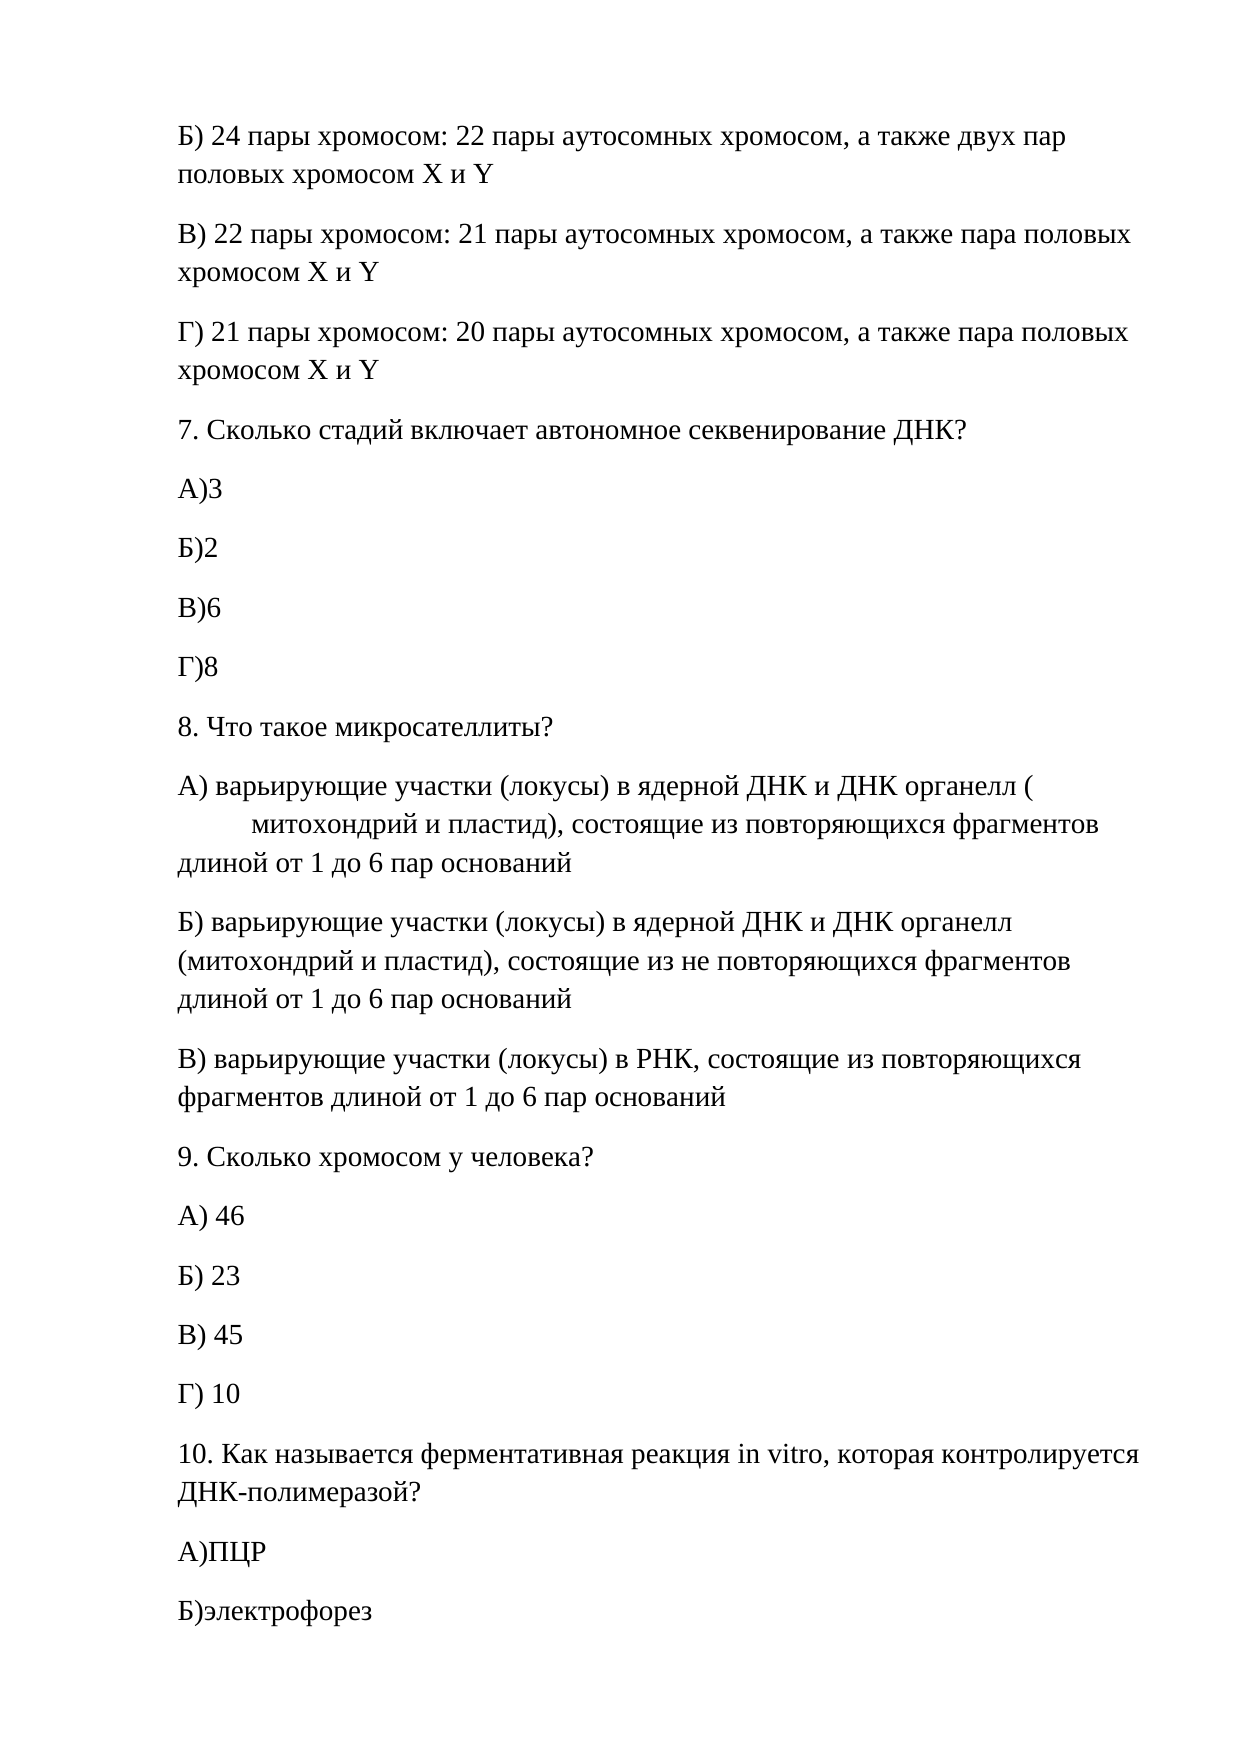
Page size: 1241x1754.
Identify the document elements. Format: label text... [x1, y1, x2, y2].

text В) 45 [177, 1317, 1152, 1351]
text А) 46 [177, 1198, 1152, 1232]
text А)ПЦР [177, 1534, 1152, 1567]
text А)3 [177, 471, 1152, 505]
text 7. Сколько стадий включает автономное секвенирование ДНК? [177, 412, 1152, 445]
text Б)электрофорез [177, 1593, 1152, 1627]
text А) варьирующие участки (локусы) в ядерной ДНК и ДНК органелл ( митохондрий и пластид), состоящие из повторяющихся фрагментов длиной от 1 до 6 пар оснований [177, 768, 1152, 879]
text Б) варьирующие участки (локусы) в ядерной ДНК и ДНК органелл (митохондрий и пластид), состоящие из не повторяющихся фрагментов длиной от 1 до 6 пар оснований [177, 904, 1152, 1015]
text 8. Что такое микросателлиты? [177, 709, 1152, 742]
text Г)8 [177, 649, 1152, 683]
text Б) 23 [177, 1258, 1152, 1291]
text 10. Как называется ферментативная реакция in vitro, которая контролируется ДНК-полимеразой? [177, 1436, 1152, 1508]
text В) варьирующие участки (локусы) в РНК, состоящие из повторяющихся фрагментов длиной от 1 до 6 пар оснований [177, 1041, 1152, 1113]
text Б)2 [177, 531, 1152, 564]
text Б) 24 пары хромосом: 22 пары аутосомных хромосом, а также двух пар половых хромосом X и Y [177, 118, 1152, 190]
text Г) 21 пары хромосом: 20 пары аутосомных хромосом, а также пара половых хромосом X и Y [177, 314, 1152, 386]
text 9. Сколько хромосом у человека? [177, 1139, 1152, 1172]
text В) 22 пары хромосом: 21 пары аутосомных хромосом, а также пара половых хромосом X и Y [177, 216, 1152, 288]
text В)6 [177, 590, 1152, 623]
text Г) 10 [177, 1376, 1152, 1410]
